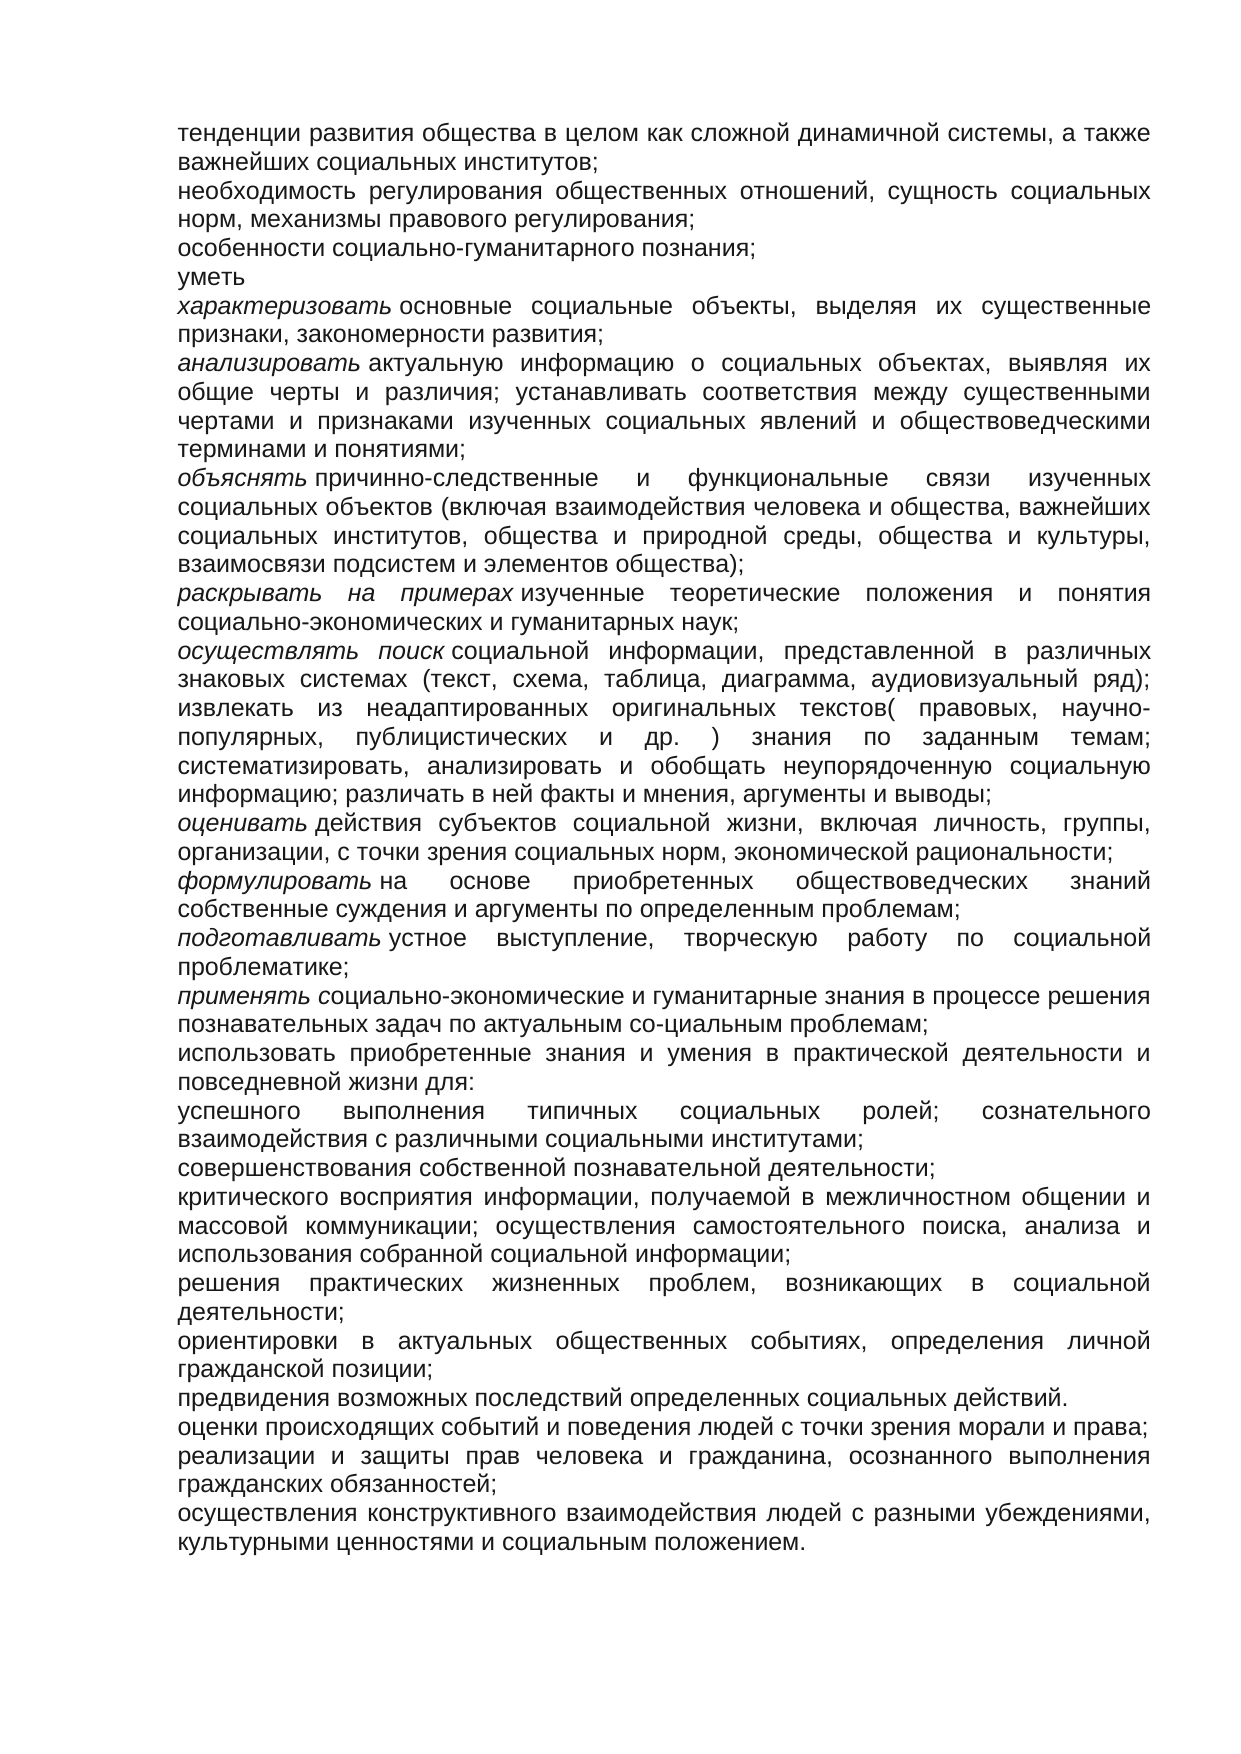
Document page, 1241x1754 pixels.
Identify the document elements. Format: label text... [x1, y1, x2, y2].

text раскрывать на примерах изученные теоретические положения и понятия социально-экономических и гуманитарных наук; [177, 578, 1152, 636]
text уметь [177, 262, 1152, 291]
text применять социально-экономические и гуманитарные знания в процессе решения познавательных задач по актуальным со-циальным проблемам; [177, 981, 1152, 1038]
text необходимость регулирования общественных отношений, сущность социальных норм, механизмы правового регулирования; [177, 176, 1152, 233]
text ориентировки в актуальных общественных событиях, определения личной гражданской позиции; [177, 1326, 1152, 1383]
text подготавливать устное выступление, творческую работу по социальной проблематике; [177, 923, 1152, 981]
text использовать приобретенные знания и умения в практической деятельности и повседневной жизни для: [177, 1038, 1152, 1096]
text особенности социально-гуманитарного познания; [177, 233, 1152, 262]
text характеризовать основные социальные объекты, выделяя их существенные признаки, закономерности развития; [177, 291, 1152, 348]
text успешного выполнения типичных социальных ролей; сознательного взаимодействия с различными социальными институтами; [177, 1096, 1152, 1153]
text оценки происходящих событий и поведения людей с точки зрения морали и права; [177, 1412, 1152, 1441]
text объяснять причинно-следственные и функциональные связи изученных социальных объектов (включая взаимодействия человека и общества, важнейших социальных институтов, общества и природной среды, общества и культуры, взаимосвязи подсистем и элементов общества); [177, 463, 1152, 578]
text анализировать актуальную информацию о социальных объектах, выявляя их общие черты и различия; устанавливать соответствия между существенными чертами и признаками изученных социальных явлений и обществоведческими терминами и понятиями; [177, 348, 1152, 463]
text совершенствования собственной познавательной деятельности; [177, 1153, 1152, 1182]
text тенденции развития общества в целом как сложной динамичной системы, а также важнейших социальных институтов; [177, 118, 1152, 176]
text предвидения возможных последствий определенных социальных действий. [177, 1383, 1152, 1412]
text формулировать на основе приобретенных обществоведческих знаний собственные суждения и аргументы по определенным проблемам; [177, 866, 1152, 923]
text оценивать действия субъектов социальной жизни, включая личность, группы, организации, с точки зрения социальных норм, экономической рациональности; [177, 808, 1152, 866]
text реализации и защиты прав человека и гражданина, осознанного выполнения гражданских обязанностей; [177, 1441, 1152, 1498]
text критического восприятия информации, получаемой в межличностном общении и массовой коммуникации; осуществления самостоятельного поиска, анализа и использования собранной социальной информации; [177, 1182, 1152, 1268]
text решения практических жизненных проблем, возникающих в социальной деятельности; [177, 1268, 1152, 1326]
text осуществления конструктивного взаимодействия людей с разными убеждениями, культурными ценностями и социальным положением. [177, 1498, 1152, 1556]
text осуществлять поиск социальной информации, представленной в различных знаковых системах (текст, схема, таблица, диаграмма, аудиовизуальный ряд); извлекать из неадаптированных оригинальных текстов( правовых, научно-популярных, публицистических и др. ) знания по заданным темам; систематизировать, анализировать и обобщать неупорядоченную социальную информацию; различать в ней факты и мнения, аргументы и выводы; [177, 636, 1152, 808]
